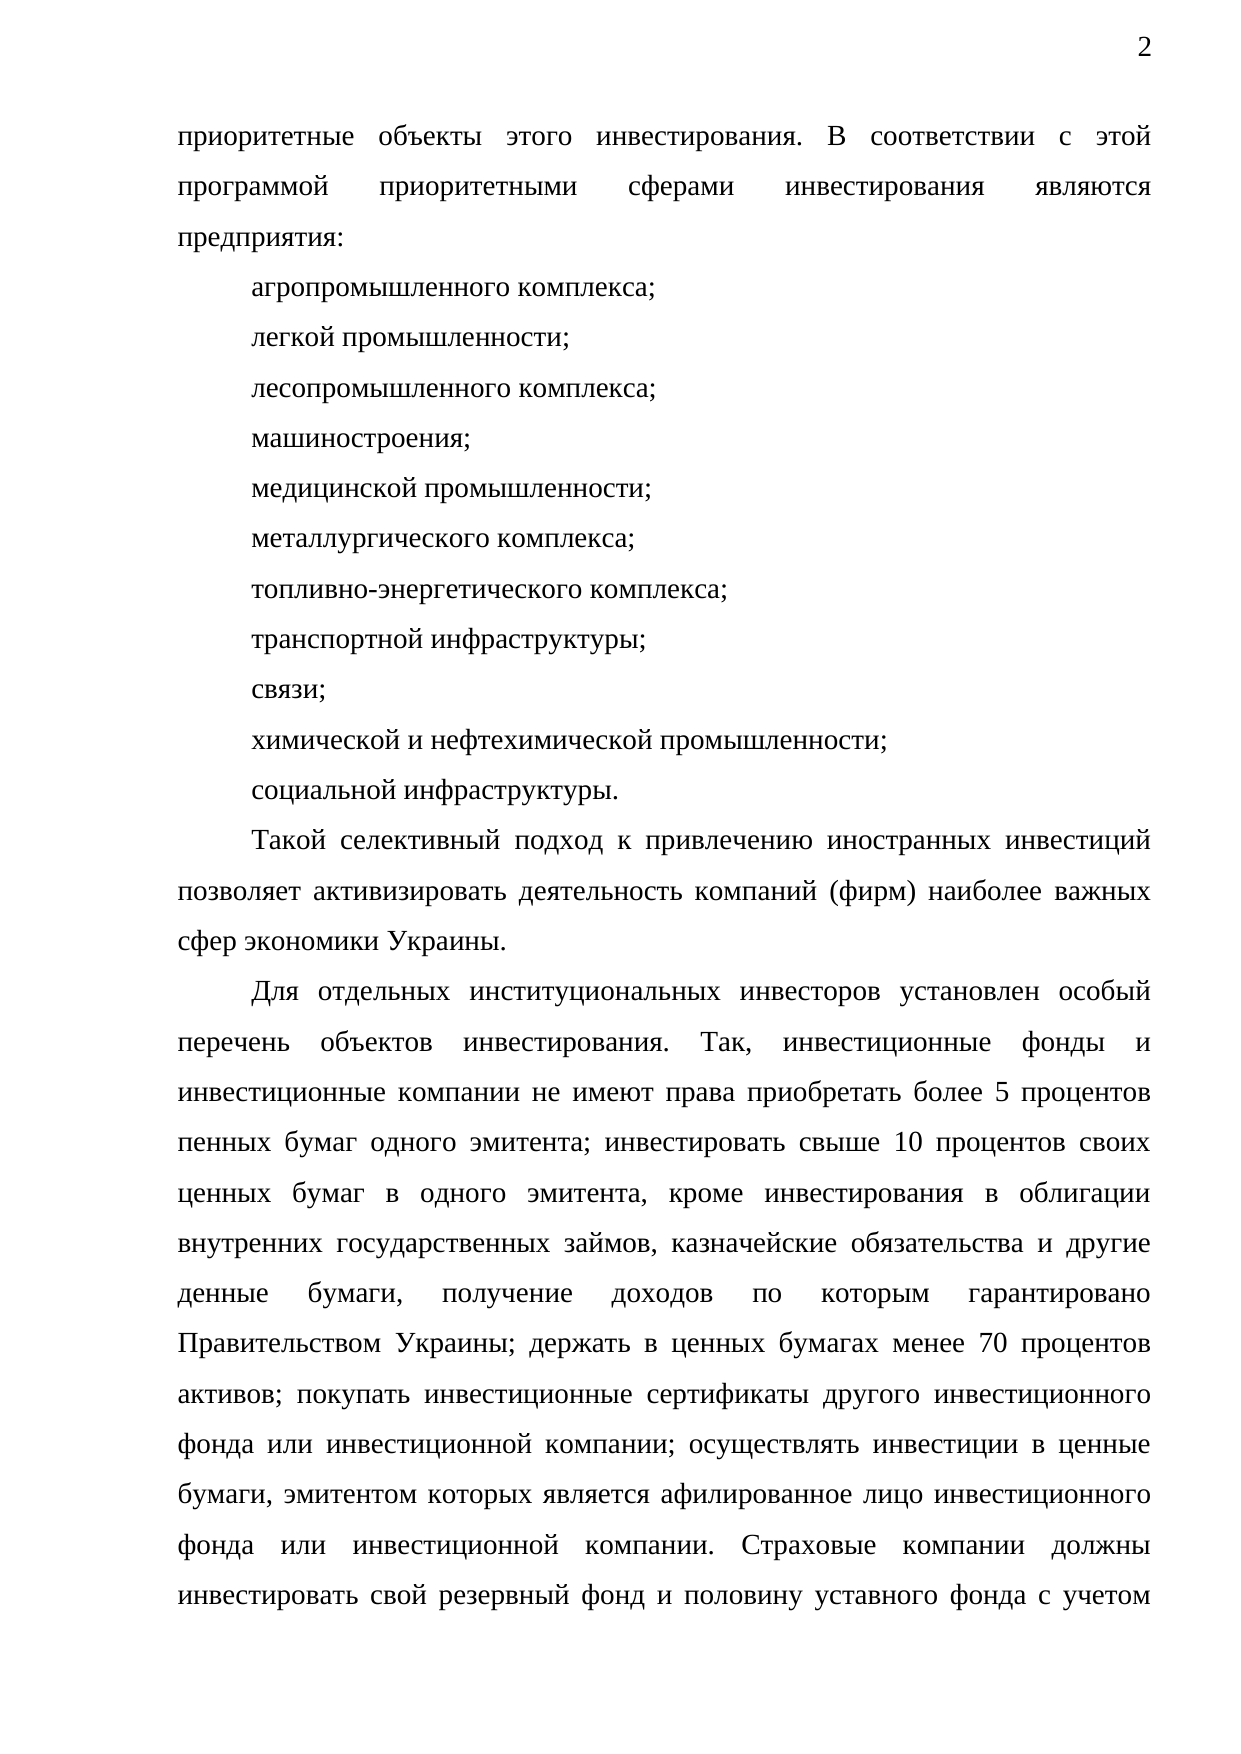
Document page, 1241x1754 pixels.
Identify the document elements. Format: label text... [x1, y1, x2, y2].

text социальной инфраструктуры. [177, 772, 1152, 806]
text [177, 118, 1152, 252]
text металлургического комплекса; [177, 521, 1152, 554]
text топливно-энергетического комплекса; [177, 571, 1152, 604]
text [177, 973, 1152, 1611]
text связи; [177, 672, 1152, 705]
text легкой промышленности; [177, 319, 1152, 353]
text лесопромышленного комплекса; [177, 370, 1152, 403]
text машиностроения; [177, 420, 1152, 453]
text Такой селективный подход к привлечению иностранных инвестиций позволяет активизировать деятельность компаний (фирм) наиболее важных сфер экономики Украины. [177, 822, 1152, 957]
text транспортной инфраструктуры; [177, 621, 1152, 655]
text агропромышленного комплекса; [177, 269, 1152, 303]
text химической и нефтехимической промышленности; [177, 722, 1152, 755]
text медицинской промышленности; [177, 470, 1152, 504]
